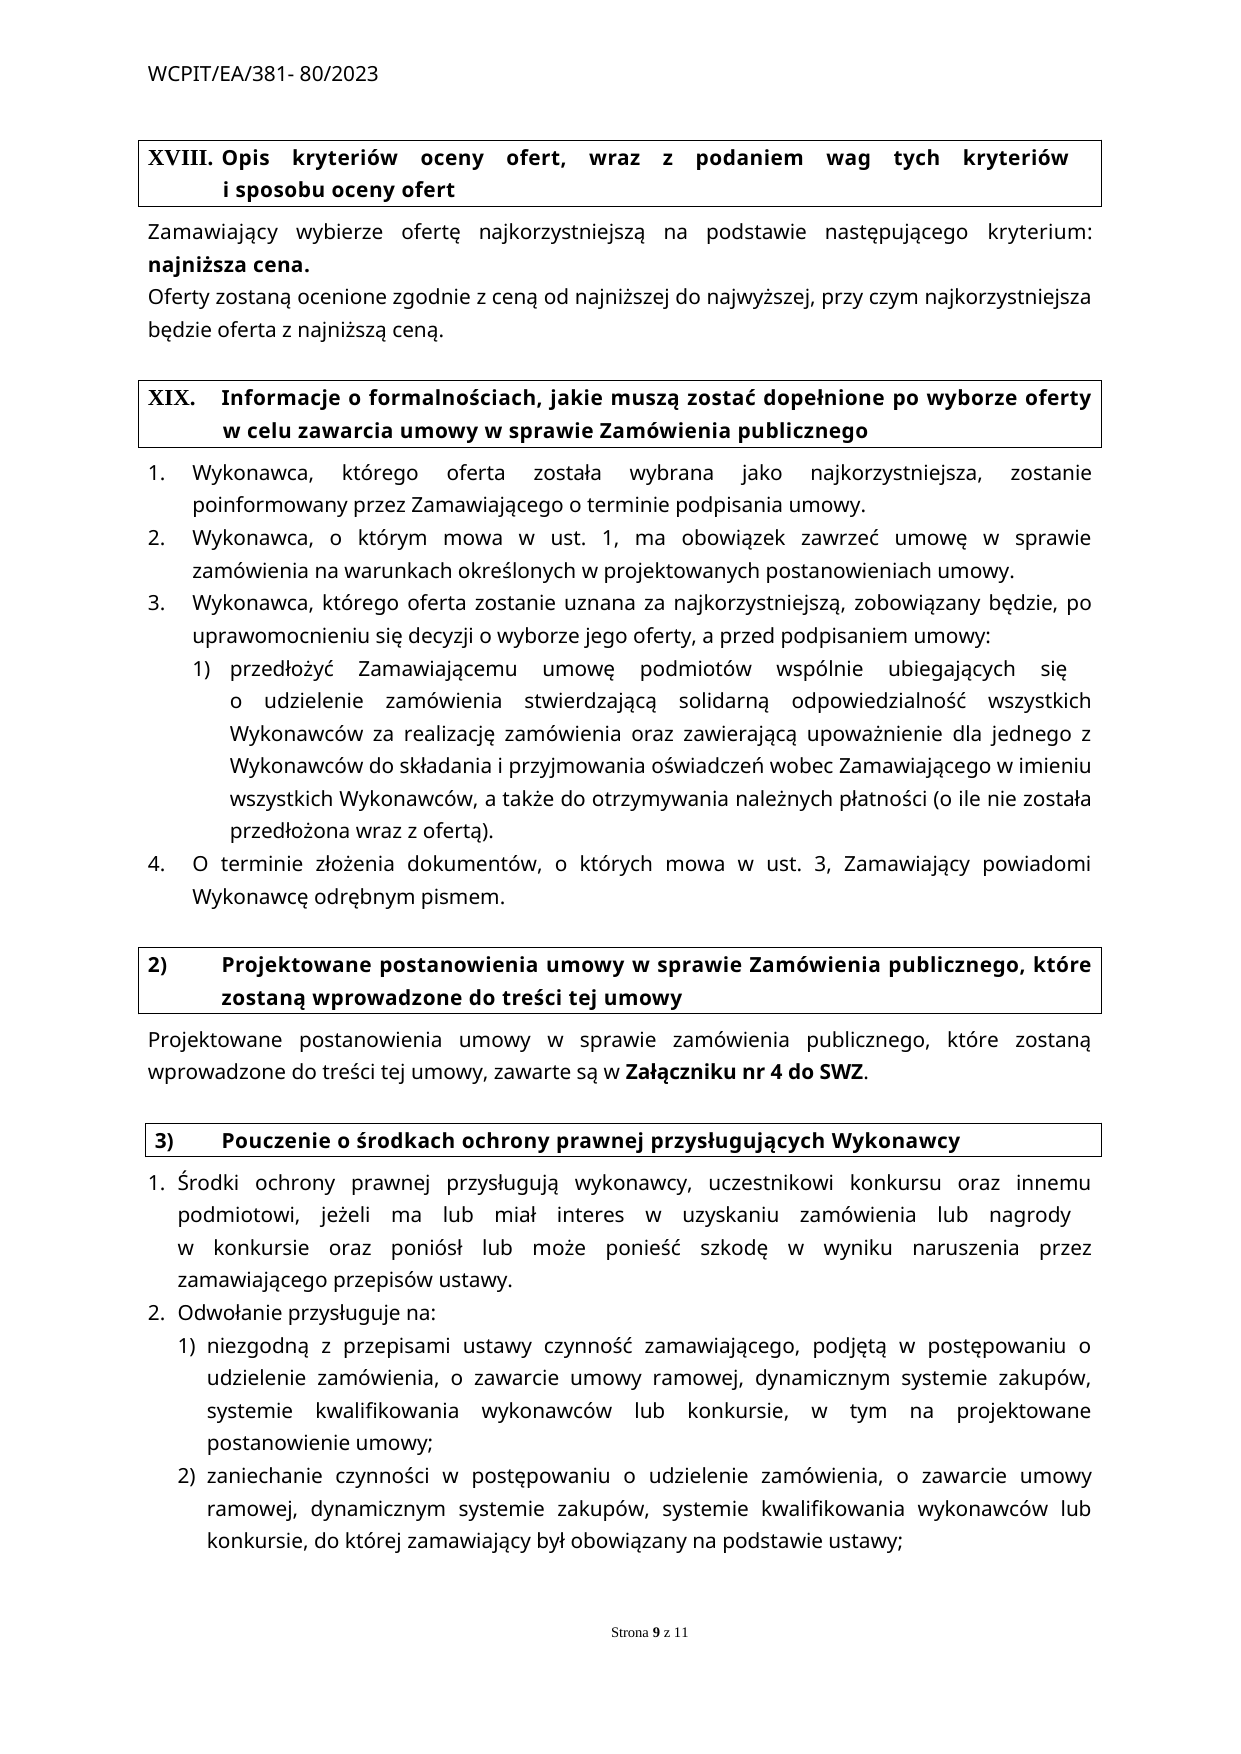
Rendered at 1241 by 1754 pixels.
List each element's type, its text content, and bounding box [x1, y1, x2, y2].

list niezgodną z przepisami ustawy czynność zamawiającego, podjętą w postępowaniu o udzielenie zamówienia, o zawarcie umowy ramowej, dynamicznym systemie zakupów, systemie kwalifikowania wykonawców lub konkursie, w tym na projektowane postanowienie umowy; [177, 1331, 1093, 1457]
list Wykonawca, którego oferta zostanie uznana za najkorzystniejszą, zobowiązany będzie, po uprawomocnieniu się decyzji o wyborze jego oferty, a przed podpisaniem umowy: [148, 588, 1093, 649]
list Środki ochrony prawnej przysługują wykonawcy, uczestnikowi konkursu oraz innemu podmiotowi, jeżeli ma lub miał interes w uzyskaniu zamówienia lub nagrody w konkursie oraz poniósł lub może ponieść szkodę w wyniku naruszenia przez zamawiającego przepisów ustawy. [148, 1168, 1093, 1294]
subtitle Projektowane postanowienia umowy w sprawie Zamówienia publicznego, które zostaną wprowadzone do treści tej umowy [139, 948, 1101, 1013]
text Zamawiający wybierze ofertę najkorzystniejszą na podstawie następującego kryterium: najniższa cena. [148, 217, 1093, 278]
text Projektowane postanowienia umowy w sprawie zamówienia publicznego, które zostaną wprowadzone do treści tej umowy, zawarte są w Załączniku nr 4 do SWZ. [148, 1025, 1093, 1086]
subtitle Informacje o formalnościach, jakie muszą zostać dopełnione po wyborze oferty w celu zawarcia umowy w sprawie Zamówienia publicznego [139, 381, 1101, 447]
subtitle Pouczenie o środkach ochrony prawnej przysługujących Wykonawcy [146, 1124, 1101, 1156]
list Wykonawca, którego oferta została wybrana jako najkorzystniejsza, zostanie poinformowany przez Zamawiającego o terminie podpisania umowy. [148, 458, 1093, 519]
list przedłożyć Zamawiającemu umowę podmiotów wspólnie ubiegających się o udzielenie zamówienia stwierdzającą solidarną odpowiedzialność wszystkich Wykonawców za realizację zamówienia oraz zawierającą upoważnienie dla jednego z Wykonawców do składania i przyjmowania oświadczeń wobec Zamawiającego w imieniu wszystkich Wykonawców, a także do otrzymywania należnych płatności (o ile nie została przedłożona wraz z ofertą). [192, 654, 1093, 845]
text Oferty zostaną ocenione zgodnie z ceną od najniższej do najwyższej, przy czym najkorzystniejsza będzie oferta z najniższą ceną. [148, 282, 1093, 343]
list Wykonawca, o którym mowa w ust. 1, ma obowiązek zawrzeć umowę w sprawie zamówienia na warunkach określonych w projektowanych postanowieniach umowy. [148, 523, 1093, 584]
list Odwołanie przysługuje na: [148, 1298, 1093, 1327]
list zaniechanie czynności w postępowaniu o udzielenie zamówienia, o zawarcie umowy ramowej, dynamicznym systemie zakupów, systemie kwalifikowania wykonawców lub konkursie, do której zamawiający był obowiązany na podstawie ustawy; [177, 1461, 1093, 1555]
list O terminie złożenia dokumentów, o których mowa w ust. 3, Zamawiający powiadomi Wykonawcę odrębnym pismem. [148, 849, 1093, 910]
subtitle Opis kryteriów oceny ofert, wraz z podaniem wag tych kryteriów i sposobu oceny ofert [139, 141, 1101, 206]
